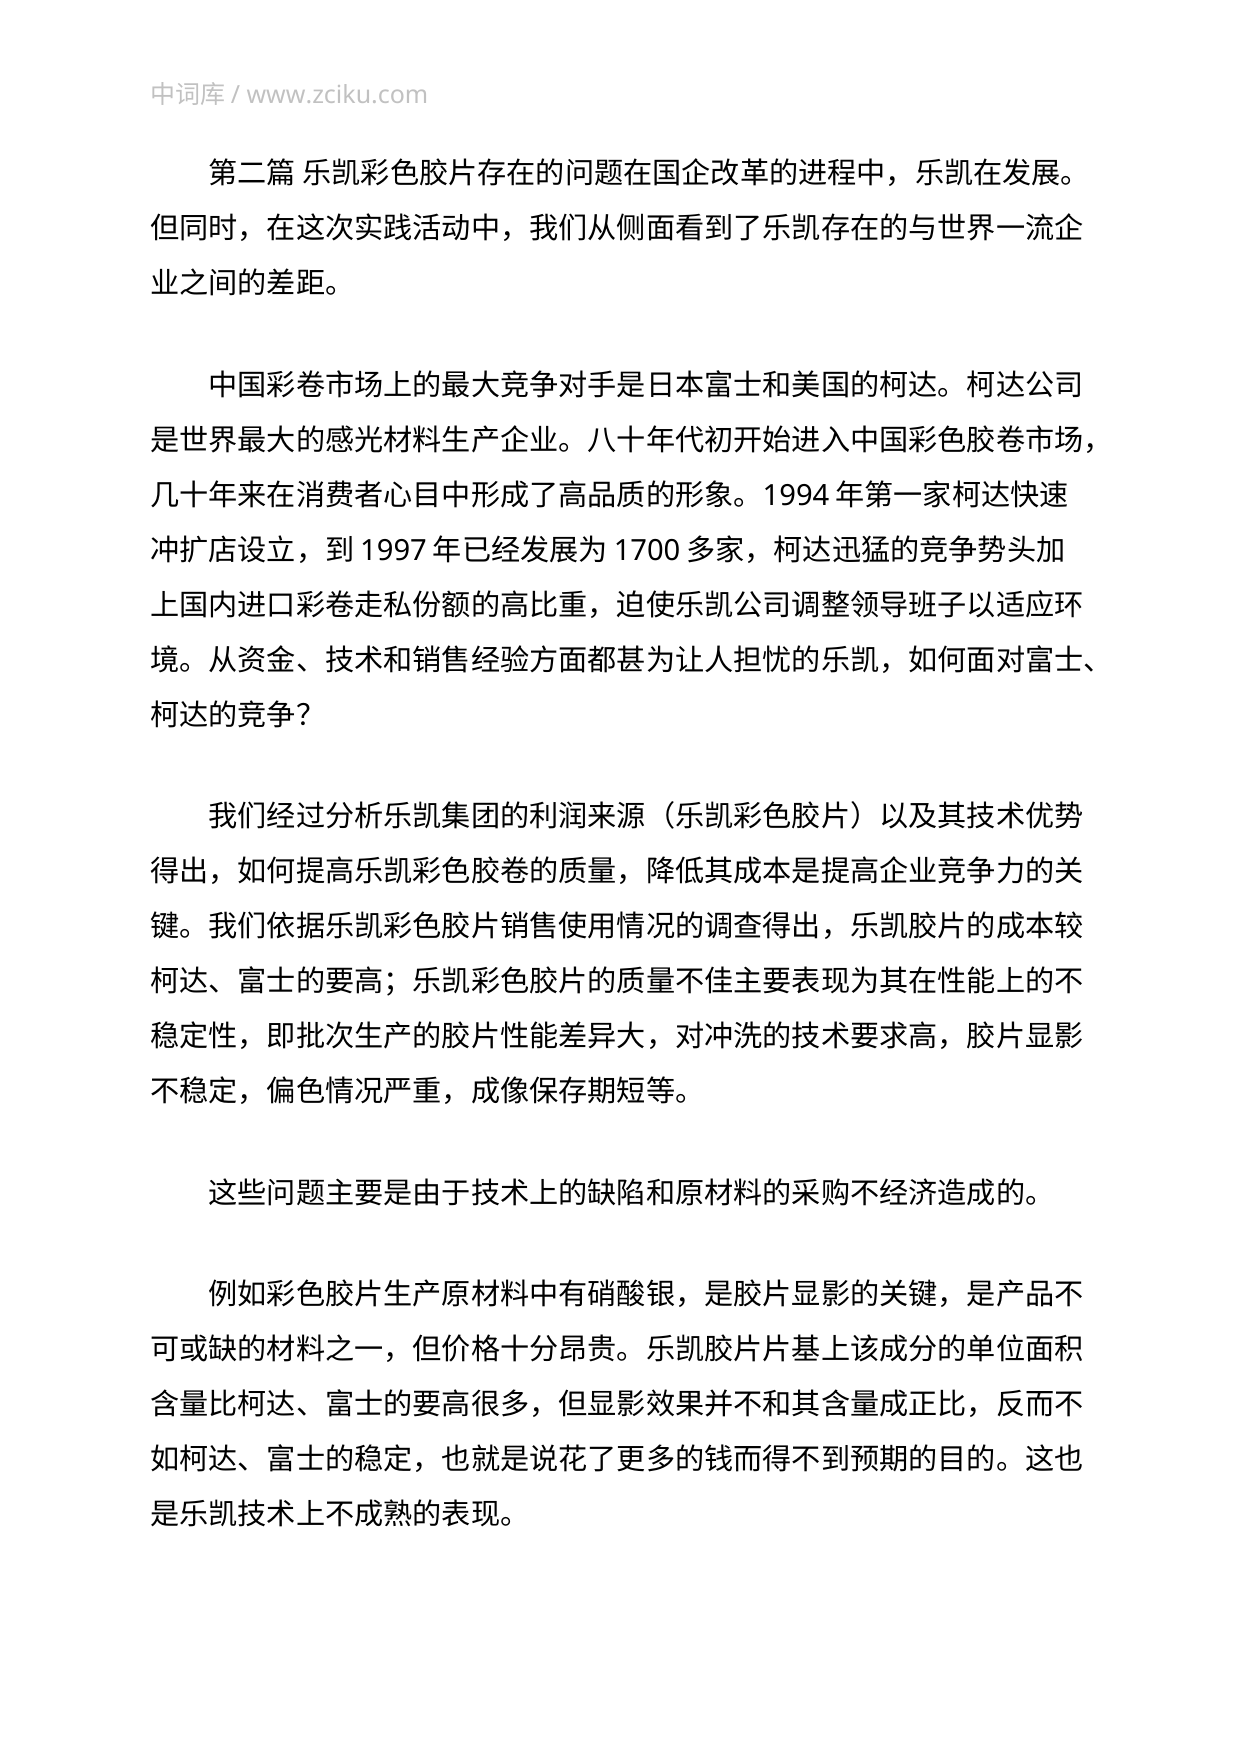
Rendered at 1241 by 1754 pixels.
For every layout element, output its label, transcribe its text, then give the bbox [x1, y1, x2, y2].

text 我们经过分析乐凯集团的利润来源（乐凯彩色胶片）以及其技术优势得出，如何提高乐凯彩色胶卷的质量，降低其成本是提高企业竞争力的关键。我们依据乐凯彩色胶片销售使用情况的调查得出，乐凯胶片的成本较柯达、富士的要高；乐凯彩色胶片的质量不佳主要表现为其在性能上的不稳定性，即批次生产的胶片性能差异大，对冲洗的技术要求高，胶片显影不稳定，偏色情况严重，成像保存期短等。 [150, 793, 1090, 1110]
text 中国彩卷市场上的最大竞争对手是日本富士和美国的柯达。柯达公司是世界最大的感光材料生产企业。八十年代初开始进入中国彩色胶卷市场，几十年来在消费者心目中形成了高品质的形象。1994年第一家柯达快速冲扩店设立，到1997年已经发展为1700多家，柯达迅猛的竞争势头加上国内进口彩卷走私份额的高比重，迫使乐凯公司调整领导班子以适应环境。从资金、技术和销售经验方面都甚为让人担忧的乐凯，如何面对富士、柯达的竞争？ [150, 362, 1090, 733]
text 这些问题主要是由于技术上的缺陷和原材料的采购不经济造成的。 [150, 1169, 1090, 1211]
text 例如彩色胶片生产原材料中有硝酸银，是胶片显影的关键，是产品不可或缺的材料之一，但价格十分昂贵。乐凯胶片片基上该成分的单位面积含量比柯达、富士的要高很多，但显影效果并不和其含量成正比，反而不如柯达、富士的稳定，也就是说花了更多的钱而得不到预期的目的。这也是乐凯技术上不成熟的表现。 [150, 1271, 1090, 1533]
text 第二篇 乐凯彩色胶片存在的问题在国企改革的进程中，乐凯在发展。但同时，在这次实践活动中，我们从侧面看到了乐凯存在的与世界一流企业之间的差距。 [150, 150, 1090, 302]
